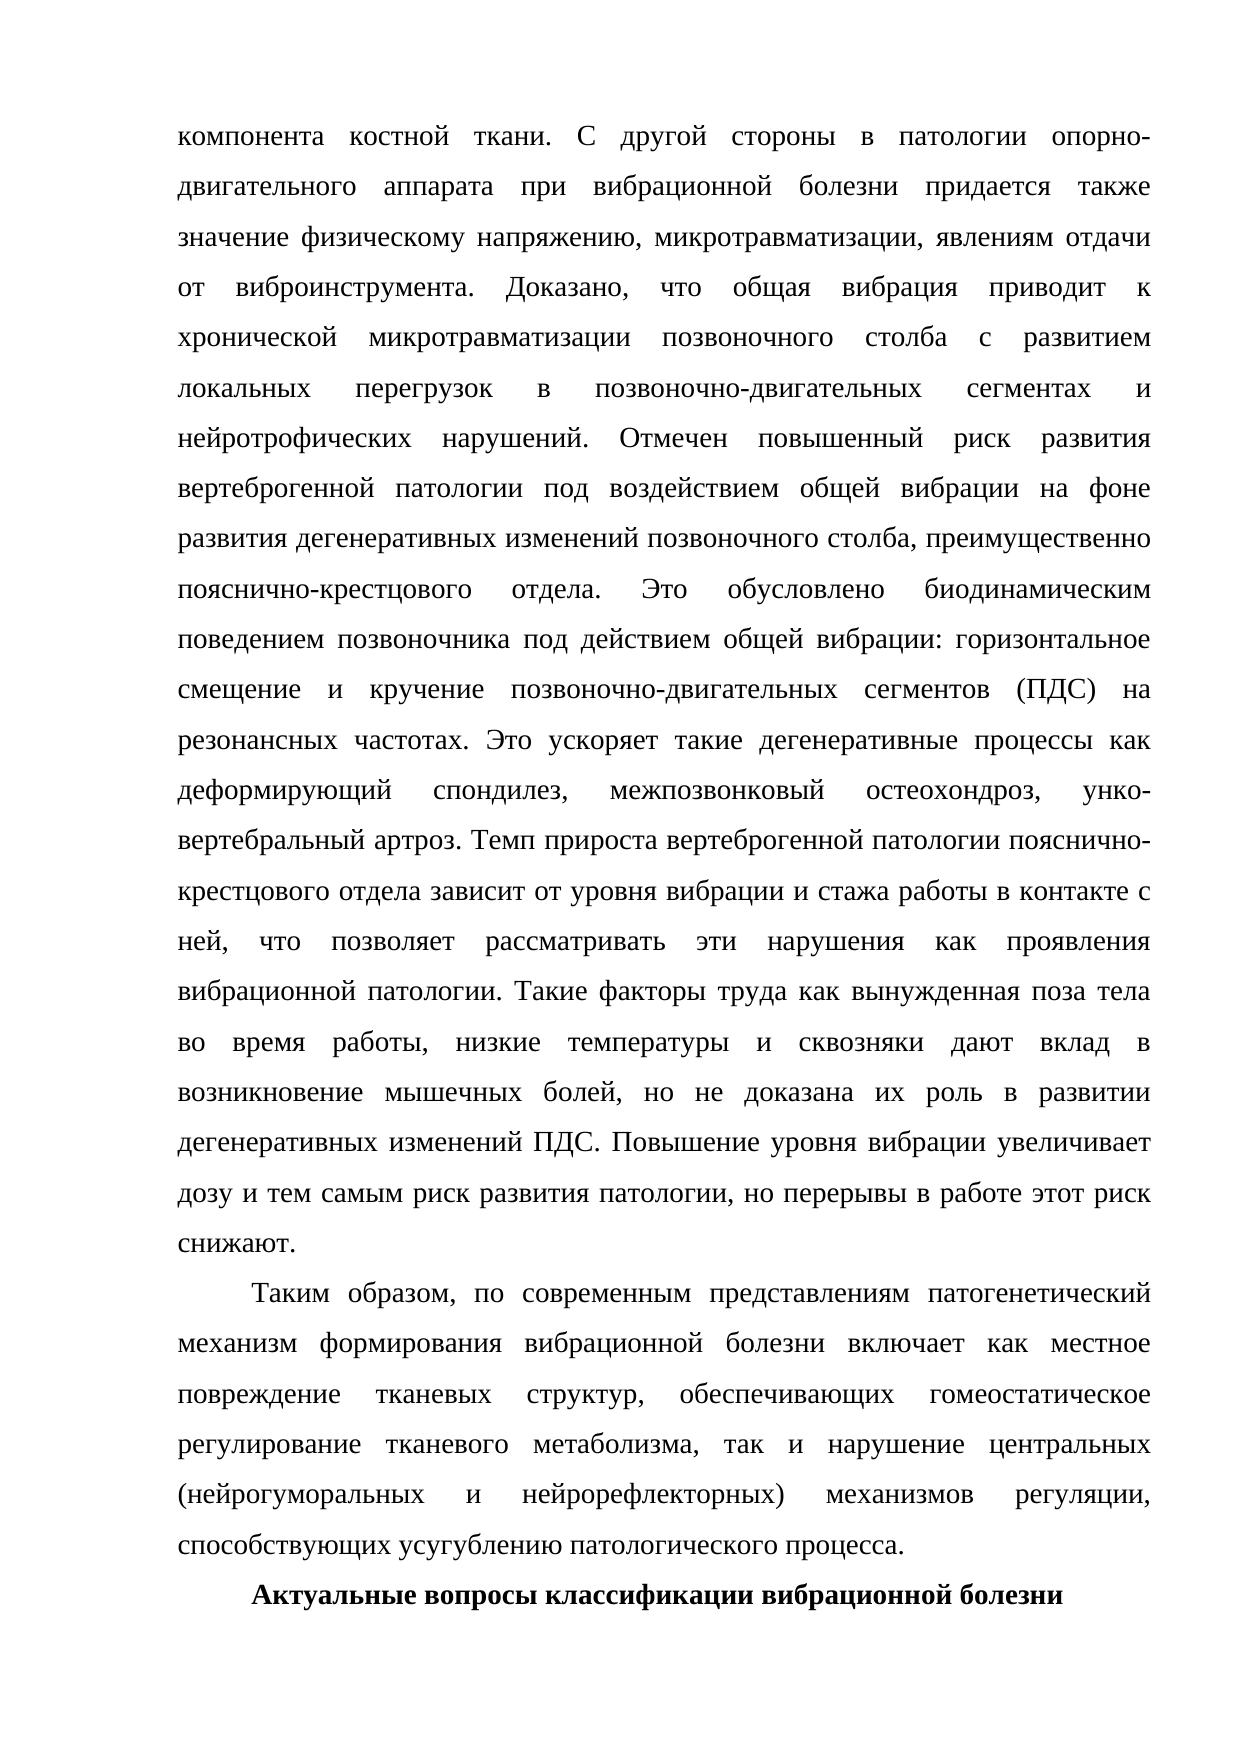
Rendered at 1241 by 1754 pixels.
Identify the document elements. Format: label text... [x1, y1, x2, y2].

text Таким образом, по современным представлениям патогенетический механизм формирования вибрационной болезни включает как местное повреждение тканевых структур, обеспечивающих гомеостатическое регулирование тканевого метаболизма, так и нарушение центральных (нейрогуморальных и нейрорефлекторных) механизмов регуляции, способствующих усугублению патологического процесса. [177, 1275, 1152, 1560]
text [177, 118, 1152, 1258]
text Актуальные вопросы классификации вибрационной болезни [177, 1577, 1152, 1611]
